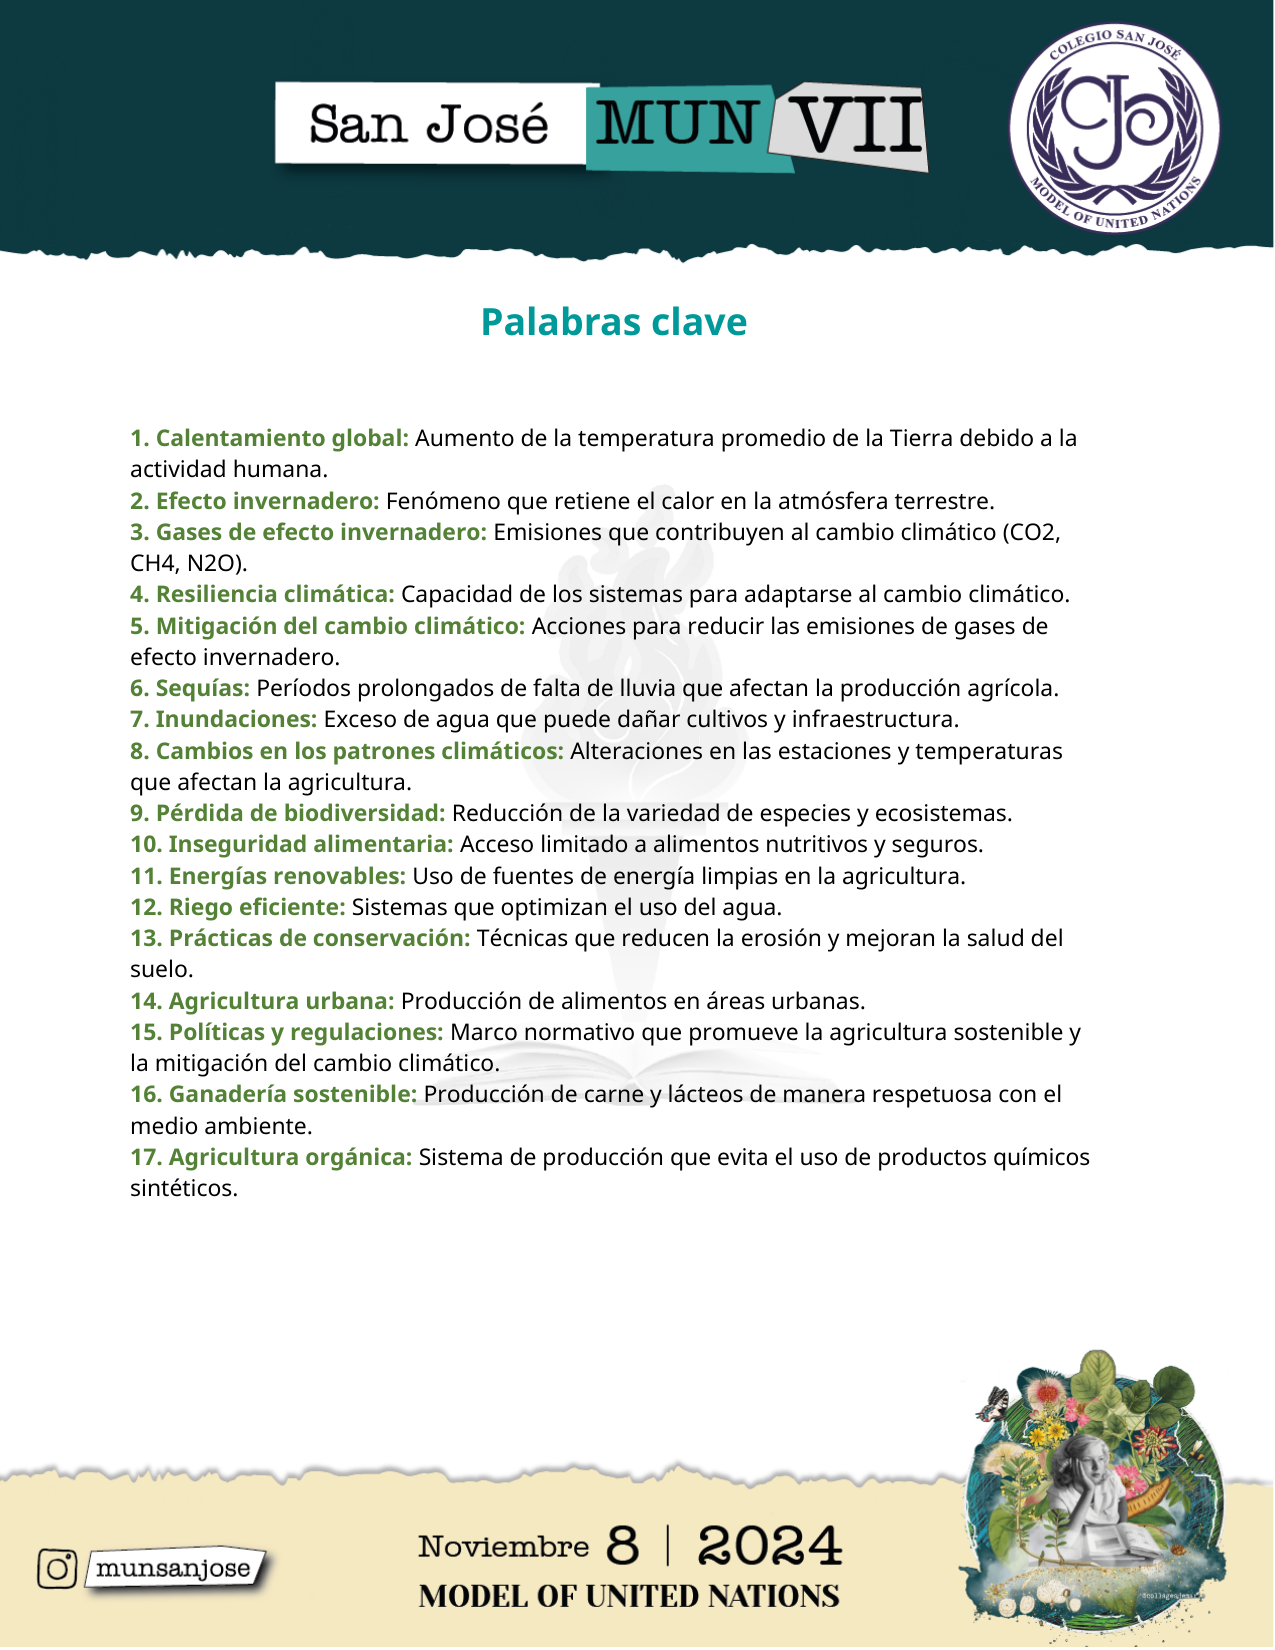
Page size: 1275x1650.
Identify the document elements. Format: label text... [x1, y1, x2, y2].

text 9. Pérdida de biodiversidad: Reducción de la variedad de especies y ecosistemas. [130, 797, 1098, 828]
text 14. Agricultura urbana: Producción de alimentos en áreas urbanas. [130, 985, 1098, 1016]
text 6. Sequías: Períodos prolongados de falta de lluvia que afectan la producción agrícola. [130, 672, 1098, 703]
subtitle Palabras clave [130, 295, 1098, 346]
text 4. Resiliencia climática: Capacidad de los sistemas para adaptarse al cambio climático. [130, 578, 1098, 610]
text 13. Prácticas de conservación: Técnicas que reducen la erosión y mejoran la salud del suelo. [130, 922, 1098, 985]
text 17. Agricultura orgánica: Sistema de producción que evita el uso de productos químicos sintéticos. [130, 1141, 1098, 1203]
text 10. Inseguridad alimentaria: Acceso limitado a alimentos nutritivos y seguros. [130, 828, 1098, 860]
text 11. Energías renovables: Uso de fuentes de energía limpias en la agricultura. [130, 860, 1098, 891]
text 8. Cambios en los patrones climáticos: Alteraciones en las estaciones y temperaturas que afectan la agricultura. [130, 735, 1098, 797]
text 5. Mitigación del cambio climático: Acciones para reducir las emisiones de gases de efecto invernadero. [130, 610, 1098, 672]
text 16. Ganadería sostenible: Producción de carne y lácteos de manera respetuosa con el medio ambiente. [130, 1078, 1098, 1141]
text 2. Efecto invernadero: Fenómeno que retiene el calor en la atmósfera terrestre. [130, 485, 1098, 516]
text 1. Calentamiento global: Aumento de la temperatura promedio de la Tierra debido a la actividad humana. [130, 422, 1098, 485]
text 3. Gases de efecto invernadero: Emisiones que contribuyen al cambio climático (CO2, CH4, N2O). [130, 516, 1098, 578]
picture [0, 0, 1274, 1647]
text 12. Riego eficiente: Sistemas que optimizan el uso del agua. [130, 891, 1098, 922]
text 15. Políticas y regulaciones: Marco normativo que promueve la agricultura sostenible y la mitigación del cambio climático. [130, 1016, 1098, 1078]
text 7. Inundaciones: Exceso de agua que puede dañar cultivos y infraestructura. [130, 703, 1098, 735]
